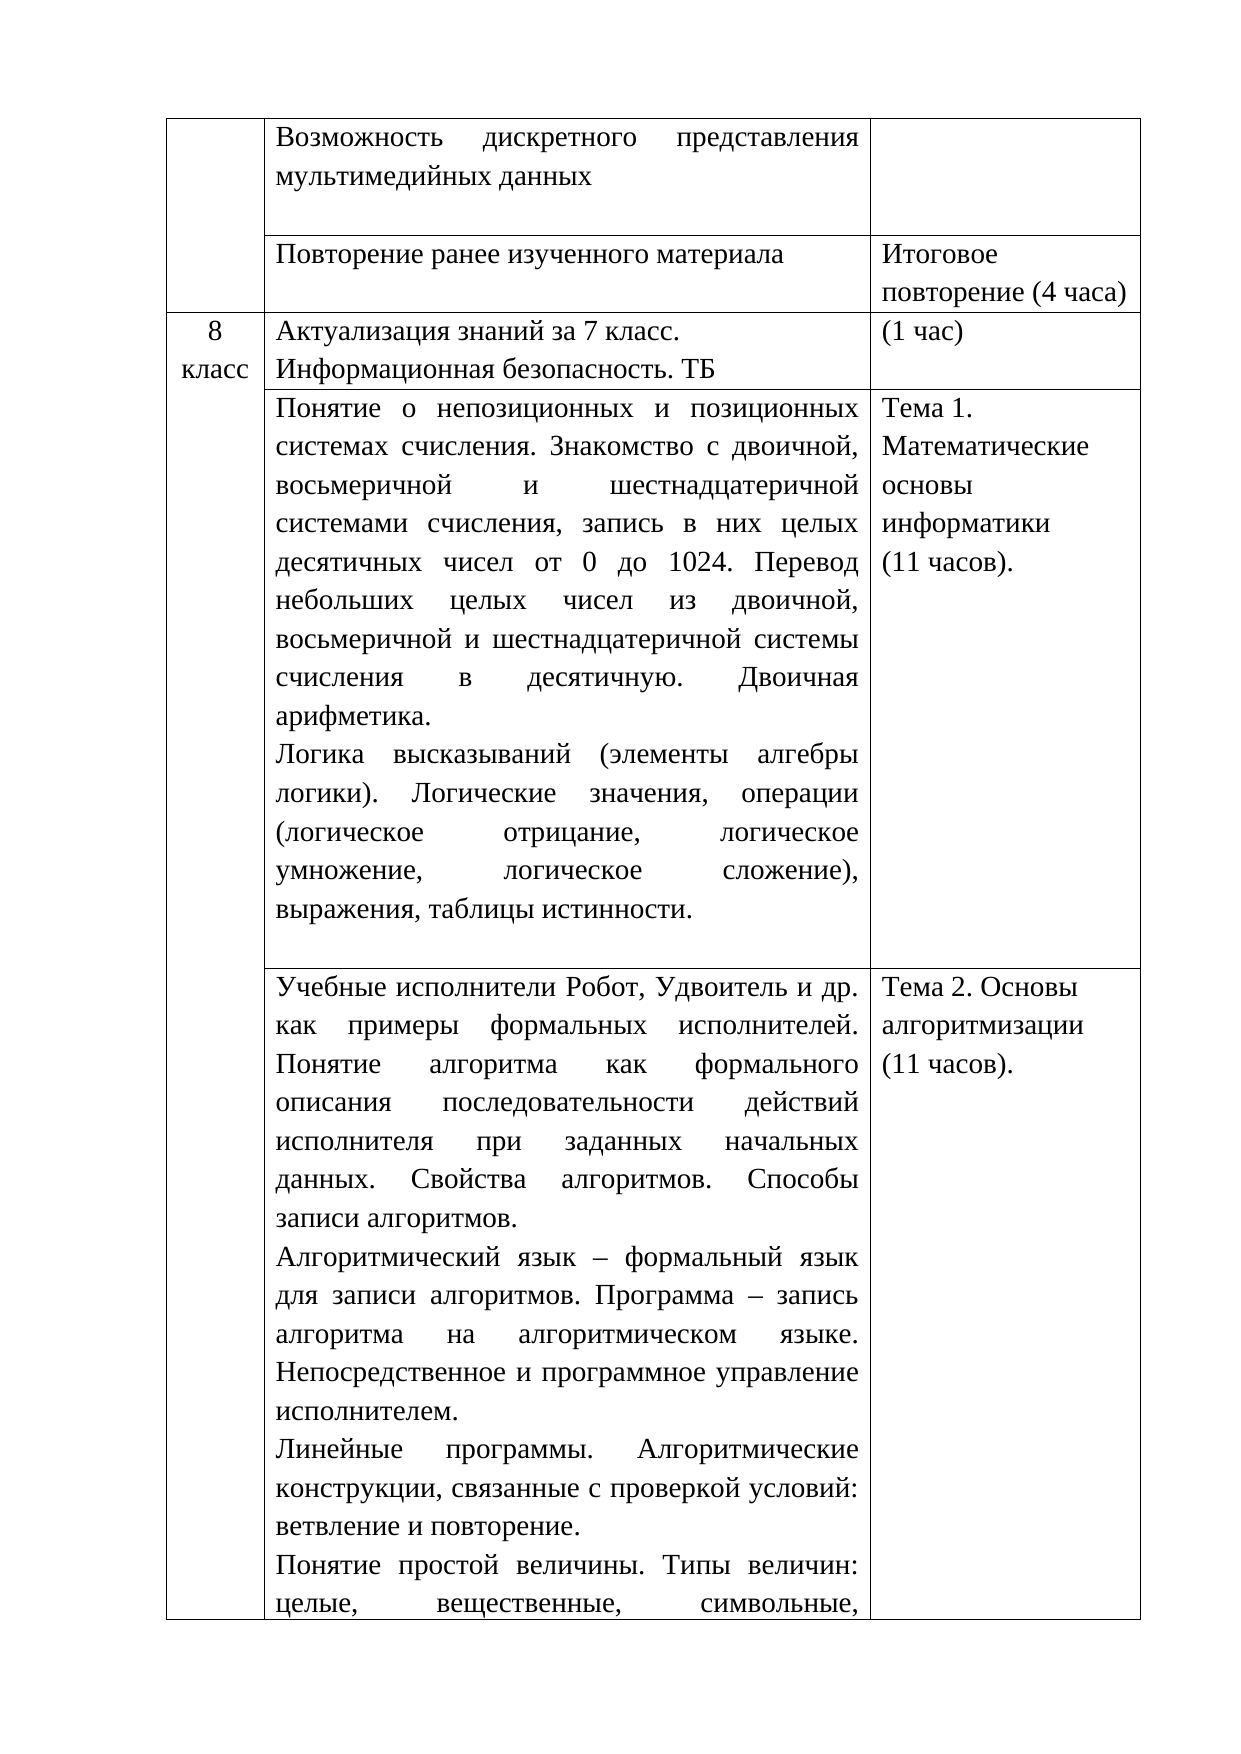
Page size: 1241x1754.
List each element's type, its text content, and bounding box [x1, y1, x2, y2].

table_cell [265, 969, 870, 1619]
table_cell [265, 119, 870, 235]
table_cell Тема 1. Математические основы информатики (11 часов). [871, 390, 1140, 968]
table_cell Повторение ранее изученного материала [265, 236, 870, 312]
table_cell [871, 119, 1140, 235]
table_cell 8 класс [167, 313, 264, 1619]
table_cell (1 час) [871, 313, 1140, 389]
table_cell Итоговое повторение (4 часа) [871, 236, 1140, 312]
table_cell Понятие о непозиционных и позиционных системах счисления. Знакомство с двоичной, восьмеричной и шестнадцатеричной системами счисления, запись в них целых десятичных чисел от 0 до 1024. Перевод небольших целых чисел из двоичной, восьмеричной и шестнадцатеричной системы счисления в десятичную. Двоичная арифметика. Логика высказываний (элементы алгебры логики). Логические значения, операции (логическое отрицание, логическое умножение, логическое сложение), выражения, таблицы истинности. [265, 390, 870, 968]
table_cell Актуализация знаний за 7 класс. Информационная безопасность. ТБ [265, 313, 870, 389]
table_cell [871, 969, 1140, 1619]
